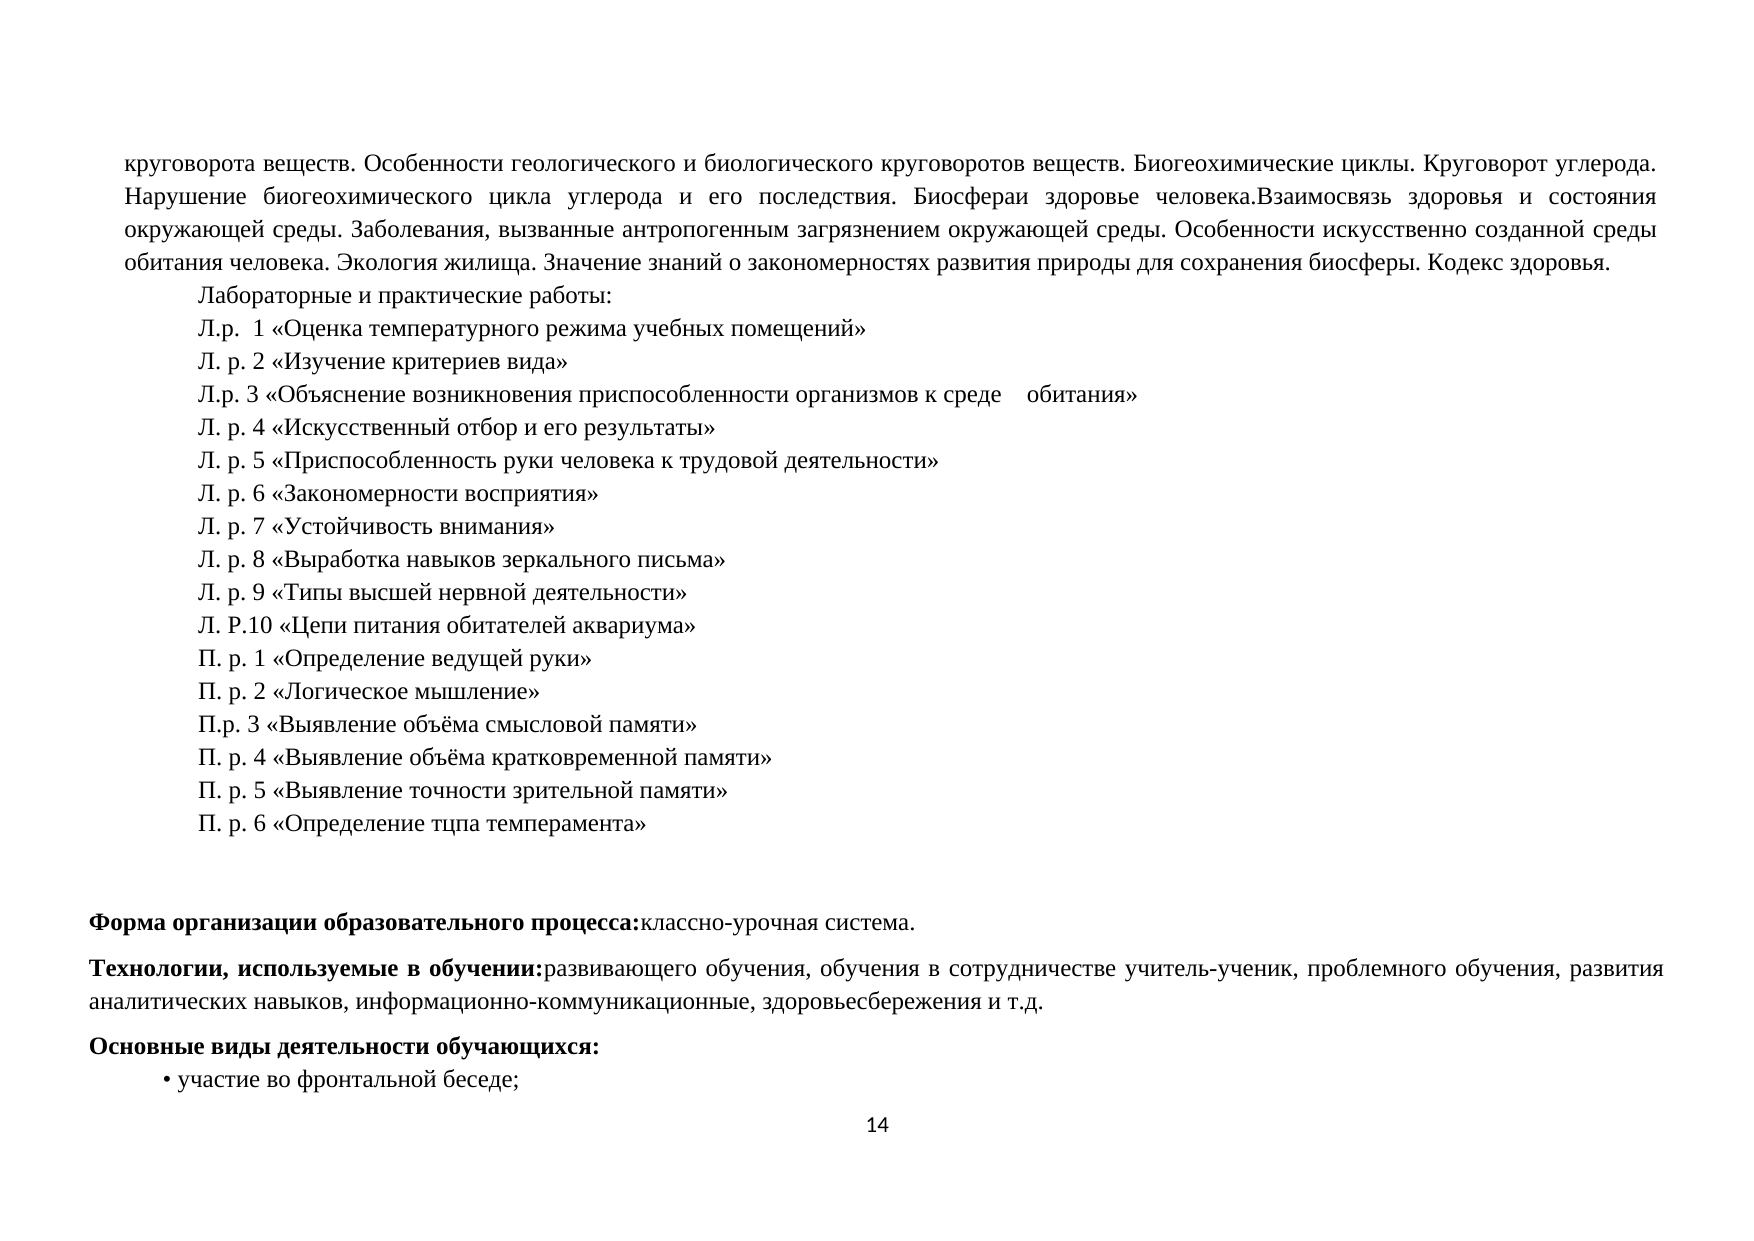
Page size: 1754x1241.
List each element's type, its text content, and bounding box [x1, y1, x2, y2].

text Л. р. 6 «Закономерности восприятия» [124, 478, 1665, 507]
text • участие во фронтальной беседе; [89, 1064, 1665, 1093]
text Л. р. 9 «Типы высшей нервной деятельности» [124, 577, 1665, 606]
text Л. р. 8 «Выработка навыков зеркального письма» [124, 544, 1665, 573]
text Л. Р.10 «Цепи питания обитателей аквариума» [124, 610, 1665, 639]
text Основные виды деятельности обучающихся: [89, 1031, 1665, 1060]
text Л. р. 2 «Изучение критериев вида» [124, 346, 1665, 374]
text Л. р. 4 «Искусственный отбор и его результаты» [124, 412, 1665, 441]
text П.р. 3 «Выявление объёма смысловой памяти» [124, 709, 1665, 738]
text П. р. 5 «Выявление точности зрительной памяти» [124, 775, 1665, 804]
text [124, 148, 1658, 276]
text Лабораторные и практические работы: [124, 280, 1658, 308]
text П. р. 6 «Определение тцпа темперамента» [124, 808, 1665, 837]
text Л.р. 1 «Оценка температурного режима учебных помещений» [124, 313, 1665, 342]
text Форма организации образовательного процесса:классно-урочная система. [89, 907, 1658, 936]
text П. р. 2 «Логическое мышление» [124, 676, 1665, 705]
text Технологии, используемые в обучении:развивающего обучения, обучения в сотрудничестве учитель-ученик, проблемного обучения, развития аналитических навыков, информационно-коммуникационные, здоровьесбережения и т.д. [89, 953, 1665, 1014]
text П. р. 4 «Выявление объёма кратковременной памяти» [124, 742, 1665, 771]
text Л. р. 7 «Устойчивость внимания» [124, 511, 1665, 540]
text Л. р. 5 «Приспособленность руки человека к трудовой деятельности» [124, 445, 1665, 474]
text Л.р. 3 «Объяснение возникновения приспособленности организмов к среде обитания» [124, 379, 1665, 408]
text П. р. 1 «Определение ведущей руки» [124, 643, 1665, 672]
